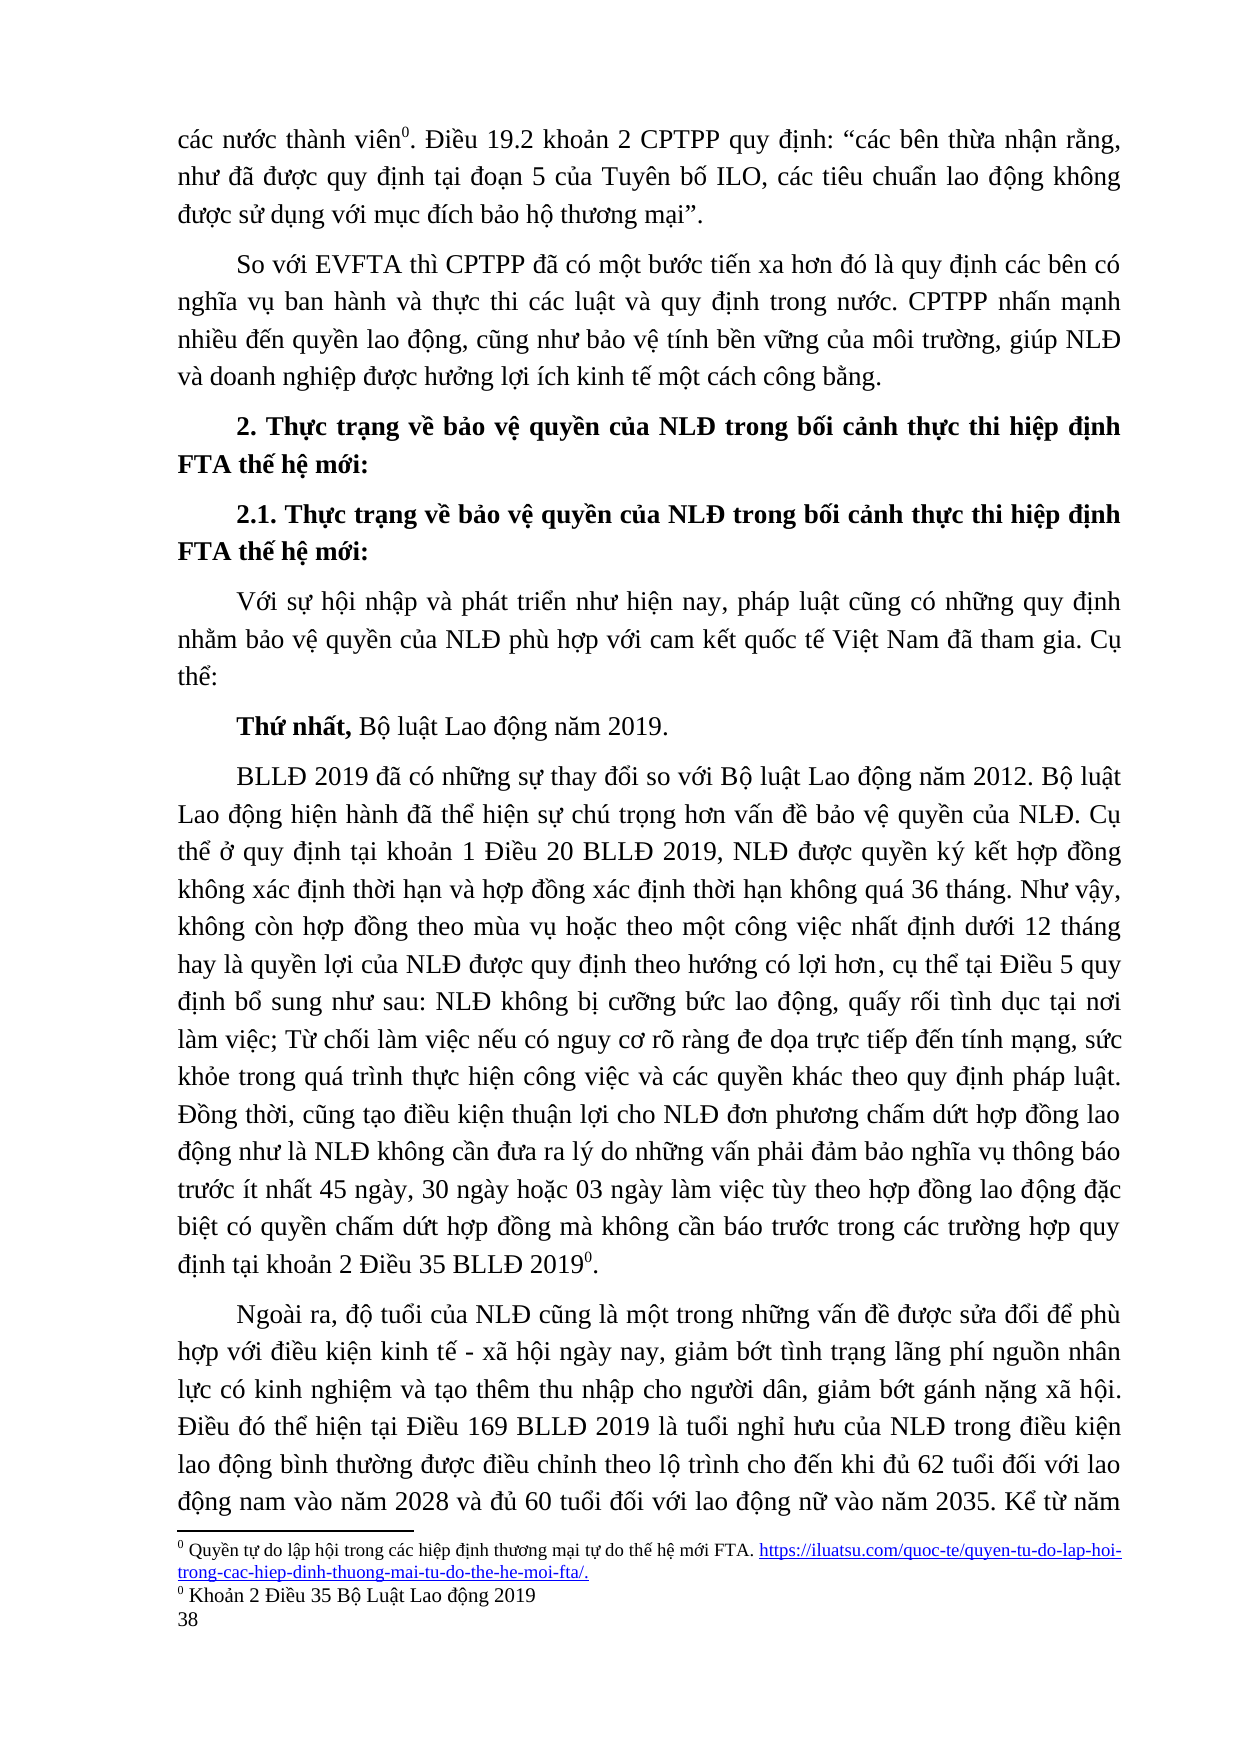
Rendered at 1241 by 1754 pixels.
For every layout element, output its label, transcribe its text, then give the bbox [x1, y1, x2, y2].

text Thứ nhất, Bộ luật Lao động năm 2019. [177, 706, 1122, 743]
text 2. Thực trạng về bảo vệ quyền của NLĐ trong bối cảnh thực thi hiệp định FTA thế hệ mới: [177, 406, 1122, 481]
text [177, 1293, 1122, 1518]
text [177, 118, 1122, 231]
text BLLĐ 2019 đã có những sự thay đổi so với Bộ luật Lao động năm 2012. Bộ luật Lao động hiện hành đã thể hiện sự chú trọng hơn vấn đề bảo vệ quyền của NLĐ. Cụ thể ở quy định tại khoản 1 Điều 20 BLLĐ 2019, NLĐ được quyền ký kết hợp đồng không xác định thời hạn và hợp đồng xác định thời hạn không quá 36 tháng. Như vậy, không còn hợp đồng theo mùa vụ hoặc theo một công việc nhất định dưới 12 tháng hay là quyền lợi của NLĐ được quy định theo hướng có lợi hơn, cụ thể tại Điều 5 quy định bổ sung như sau: NLĐ không bị cưỡng bức lao động, quấy rối tình dục tại nơi làm việc; Từ chối làm việc nếu có nguy cơ rõ ràng đe dọa trực tiếp đến tính mạng, sức khỏe trong quá trình thực hiện công việc và các quyền khác theo quy định pháp luật. Đồng thời, cũng tạo điều kiện thuận lợi cho NLĐ đơn phương chấm dứt hợp đồng lao động như là NLĐ không cần đưa ra lý do những vấn phải đảm bảo nghĩa vụ thông báo trước ít nhất 45 ngày, 30 ngày hoặc 03 ngày làm việc tùy theo hợp đồng lao động đặc biệt có quyền chấm dứt hợp đồng mà không cần báo trước trong các trường hợp quy định tại khoản 2 Điều 35 BLLĐ 2019. [177, 756, 1122, 1281]
text So với EVFTA thì CPTPP đã có một bước tiến xa hơn đó là quy định các bên có nghĩa vụ ban hành và thực thi các luật và quy định trong nước. CPTPP nhấn mạnh nhiều đến quyền lao động, cũng như bảo vệ tính bền vững của môi trường, giúp NLĐ và doanh nghiệp được hưởng lợi ích kinh tế một cách công bằng. [177, 243, 1122, 393]
text 2.1. Thực trạng về bảo vệ quyền của NLĐ trong bối cảnh thực thi hiệp định FTA thế hệ mới: [177, 493, 1122, 568]
text Với sự hội nhập và phát triển như hiện nay, pháp luật cũng có những quy định nhằm bảo vệ quyền của NLĐ phù hợp với cam kết quốc tế Việt Nam đã tham gia. Cụ thể: [177, 581, 1122, 693]
